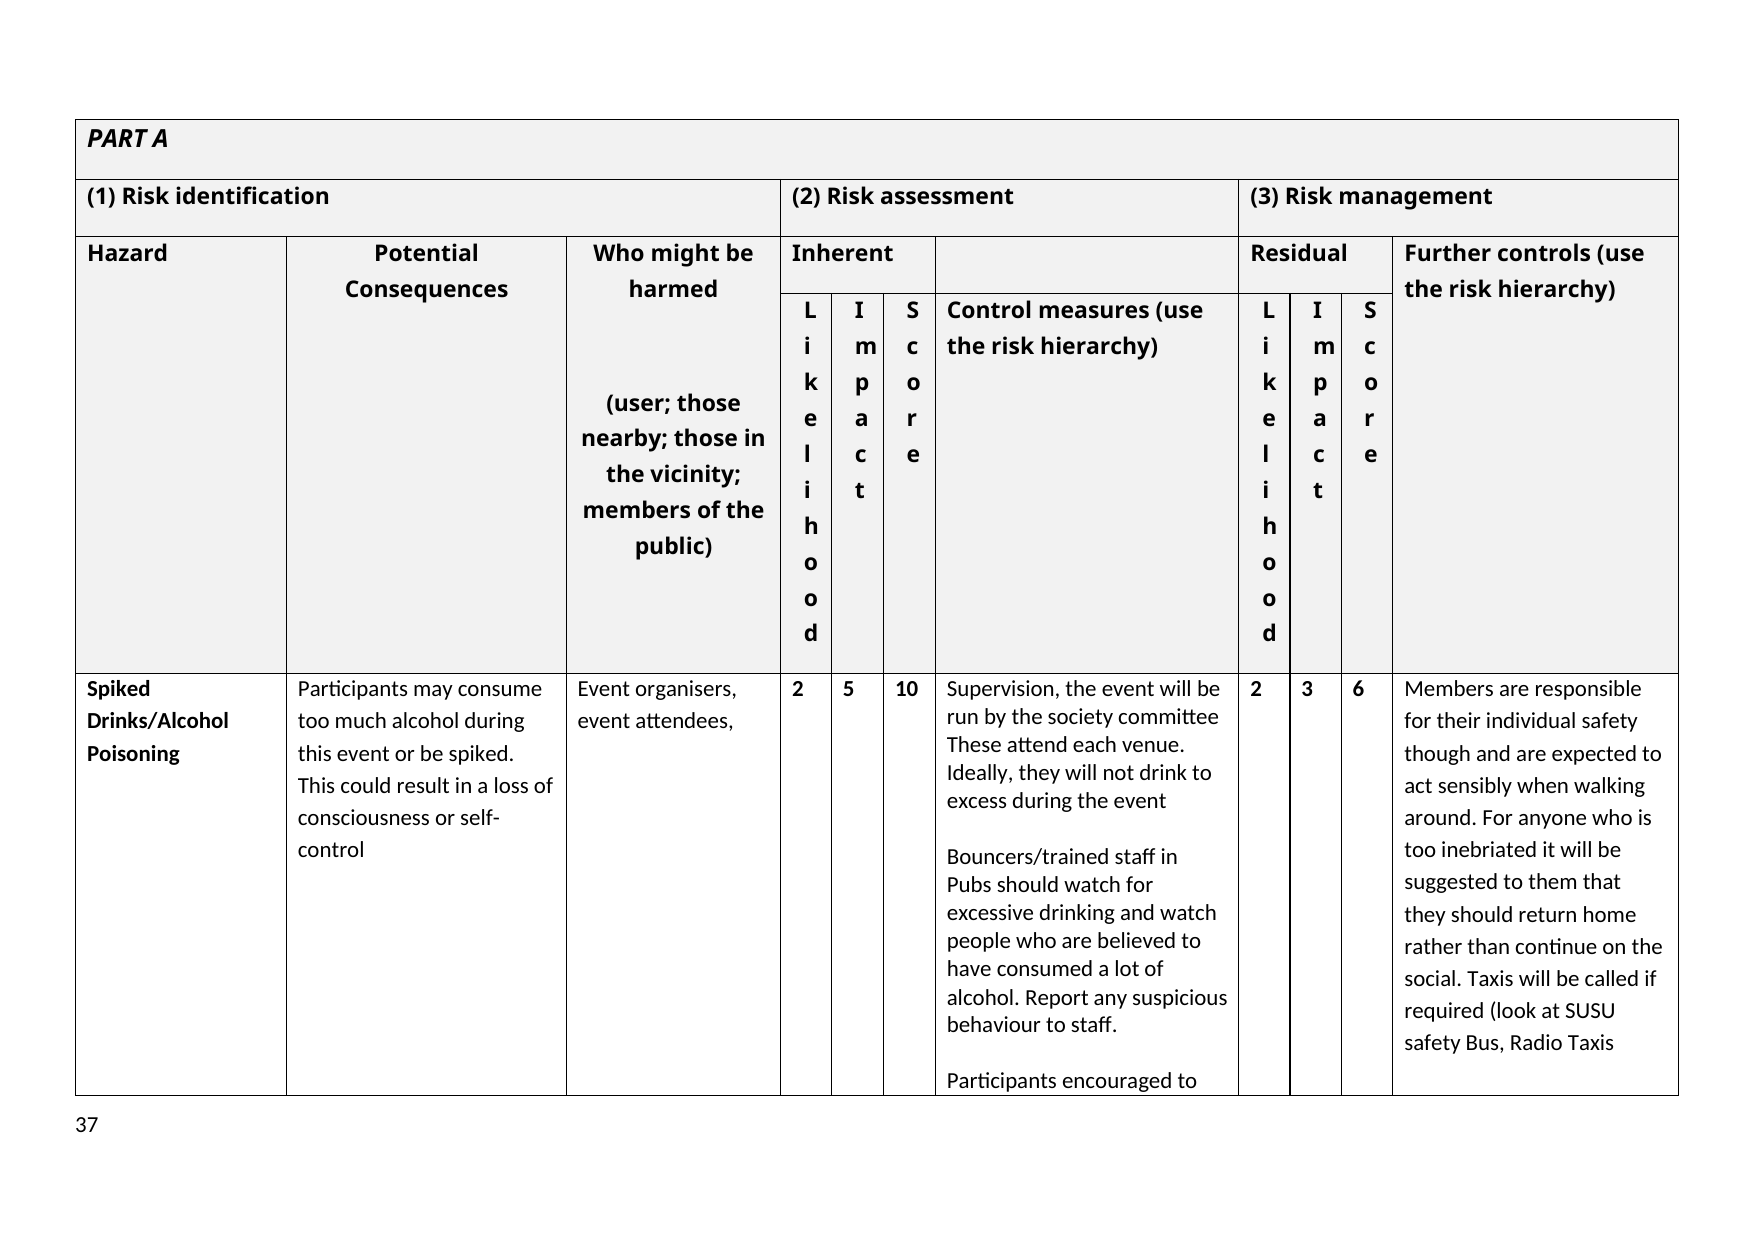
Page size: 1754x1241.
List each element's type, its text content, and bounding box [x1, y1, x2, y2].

table_cell Further controls (use the risk hierarchy) [1393, 237, 1678, 673]
table_cell Residual [1239, 237, 1392, 293]
table_cell Control measures (use the risk hierarchy) [936, 294, 1238, 673]
table_cell 6 [1342, 674, 1392, 1095]
table_cell 2 [1239, 674, 1289, 1095]
table_cell Supervision, the event will be run by the society committee These attend each venue. Ideally, they will not drink to excess during the event Bouncers/trained staff in Pubs should watch for excessive drinking and watch people who are believed to have consumed a lot of alcohol. Report any suspicious behaviour to staff. Participants encouraged to stay with a nominated ‘buddy’ where possible. The organizers have confirmed the premise is licensed. Action organizers (b). The consumption of alcohol will take place at licensed premises. The conditions on the license will be adhered to and alcohol will not be served to customers who have drunk to excess. Action licensee. Games involving binge drinking or the consumption of excessive amounts of alcohol are not to be undertaken.- Society to follow Code of conduct/Expect Respect policy [936, 674, 1238, 1095]
table_cell (3) Risk management [1239, 180, 1678, 236]
table_cell [936, 237, 1238, 293]
table_cell 10 [884, 674, 935, 1095]
table_cell Members are responsible for their individual safety though and are expected to act sensibly when walking around. For anyone who is too inebriated it will be suggested to them that they should return home rather than continue on the social. Taxis will be called if required (look at SUSU safety Bus, Radio Taxis options) If they need to go to the hospital they will also be accompanied there. Participants advised to avoid leaving drinks unattended and if you think anything has been added to a drink; report it; try and retain the drink for testing. All incidents are to be reported on the as soon as possible ensuring the duty manager/health and safety officer have been informed. Follow SUSU incident report policy [1393, 674, 1678, 1095]
table_cell Participants may consume too much alcohol during this event or be spiked. This could result in a loss of consciousness or self- control [287, 674, 566, 1095]
table_cell 2 [781, 674, 831, 1095]
table_cell Spiked Drinks/Alcohol Poisoning [76, 674, 286, 1095]
table_cell (1) Risk identification [76, 180, 780, 236]
table_cell Hazard [76, 237, 286, 673]
table_cell Who might be harmed (user; those nearby; those in the vicinity; members of the public) [567, 237, 780, 673]
table_header PART A [76, 120, 1678, 179]
table_cell 5 [832, 674, 883, 1095]
table_cell Impact [1291, 294, 1341, 673]
table_cell Impact [832, 294, 883, 673]
table_cell Likelihood [781, 294, 831, 673]
table_cell Inherent [781, 237, 935, 293]
table_cell Likelihood [1239, 294, 1289, 673]
table_cell (2) Risk assessment [781, 180, 1238, 236]
table_cell Score [1342, 294, 1392, 673]
table_cell 3 [1291, 674, 1341, 1095]
table_cell Event organisers, event attendees, [567, 674, 780, 1095]
table_cell Score [884, 294, 935, 673]
table_cell Potential Consequences [287, 237, 566, 673]
